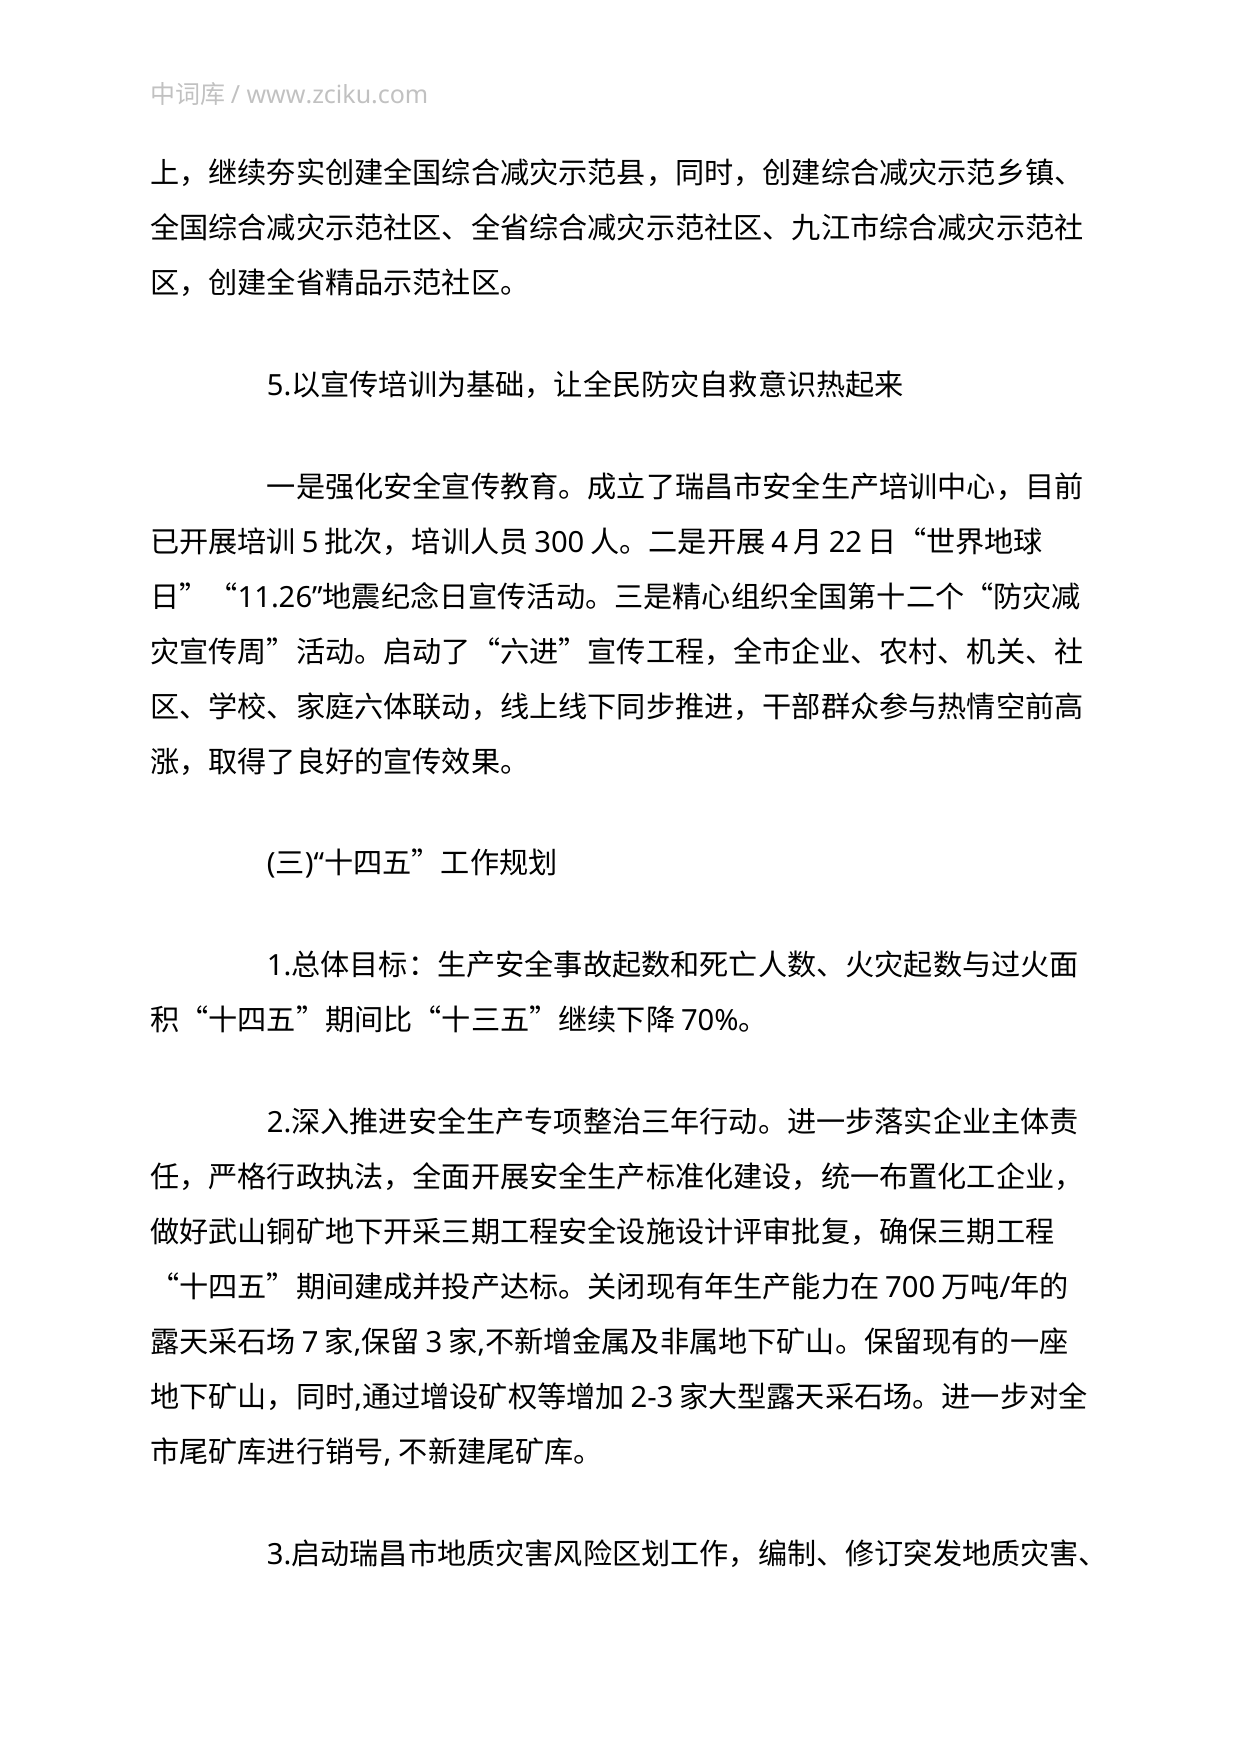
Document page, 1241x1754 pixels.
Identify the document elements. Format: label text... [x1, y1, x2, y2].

text 1.总体目标：生产安全事故起数和死亡人数、火灾起数与过火面积“十四五”期间比“十三五”继续下降70%。 [150, 942, 1090, 1039]
text 2.深入推进安全生产专项整治三年行动。进一步落实企业主体责任，严格行政执法，全面开展安全生产标准化建设，统一布置化工企业，做好武山铜矿地下开采三期工程安全设施设计评审批复，确保三期工程“十四五”期间建成并投产达标。关闭现有年生产能力在700万吨/年的露天采石场7家,保留3家,不新增金属及非属地下矿山。保留现有的一座地下矿山，同时,通过增设矿权等增加2-3家大型露天采石场。进一步对全市尾矿库进行销号, 不新建尾矿库。 [150, 1099, 1090, 1471]
text (三)“十四五”工作规划 [150, 840, 1090, 882]
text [150, 150, 1090, 302]
text 5.以宣传培训为基础，让全民防灾自救意识热起来 [150, 362, 1090, 404]
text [150, 1531, 1090, 1573]
text 一是强化安全宣传教育。成立了瑞昌市安全生产培训中心，目前已开展培训5批次，培训人员300人。二是开展4月22日“世界地球日”“11.26”地震纪念日宣传活动。三是精心组织全国第十二个“防灾减灾宣传周”活动。启动了“六进”宣传工程，全市企业、农村、机关、社区、学校、家庭六体联动，线上线下同步推进，干部群众参与热情空前高涨，取得了良好的宣传效果。 [150, 463, 1090, 781]
